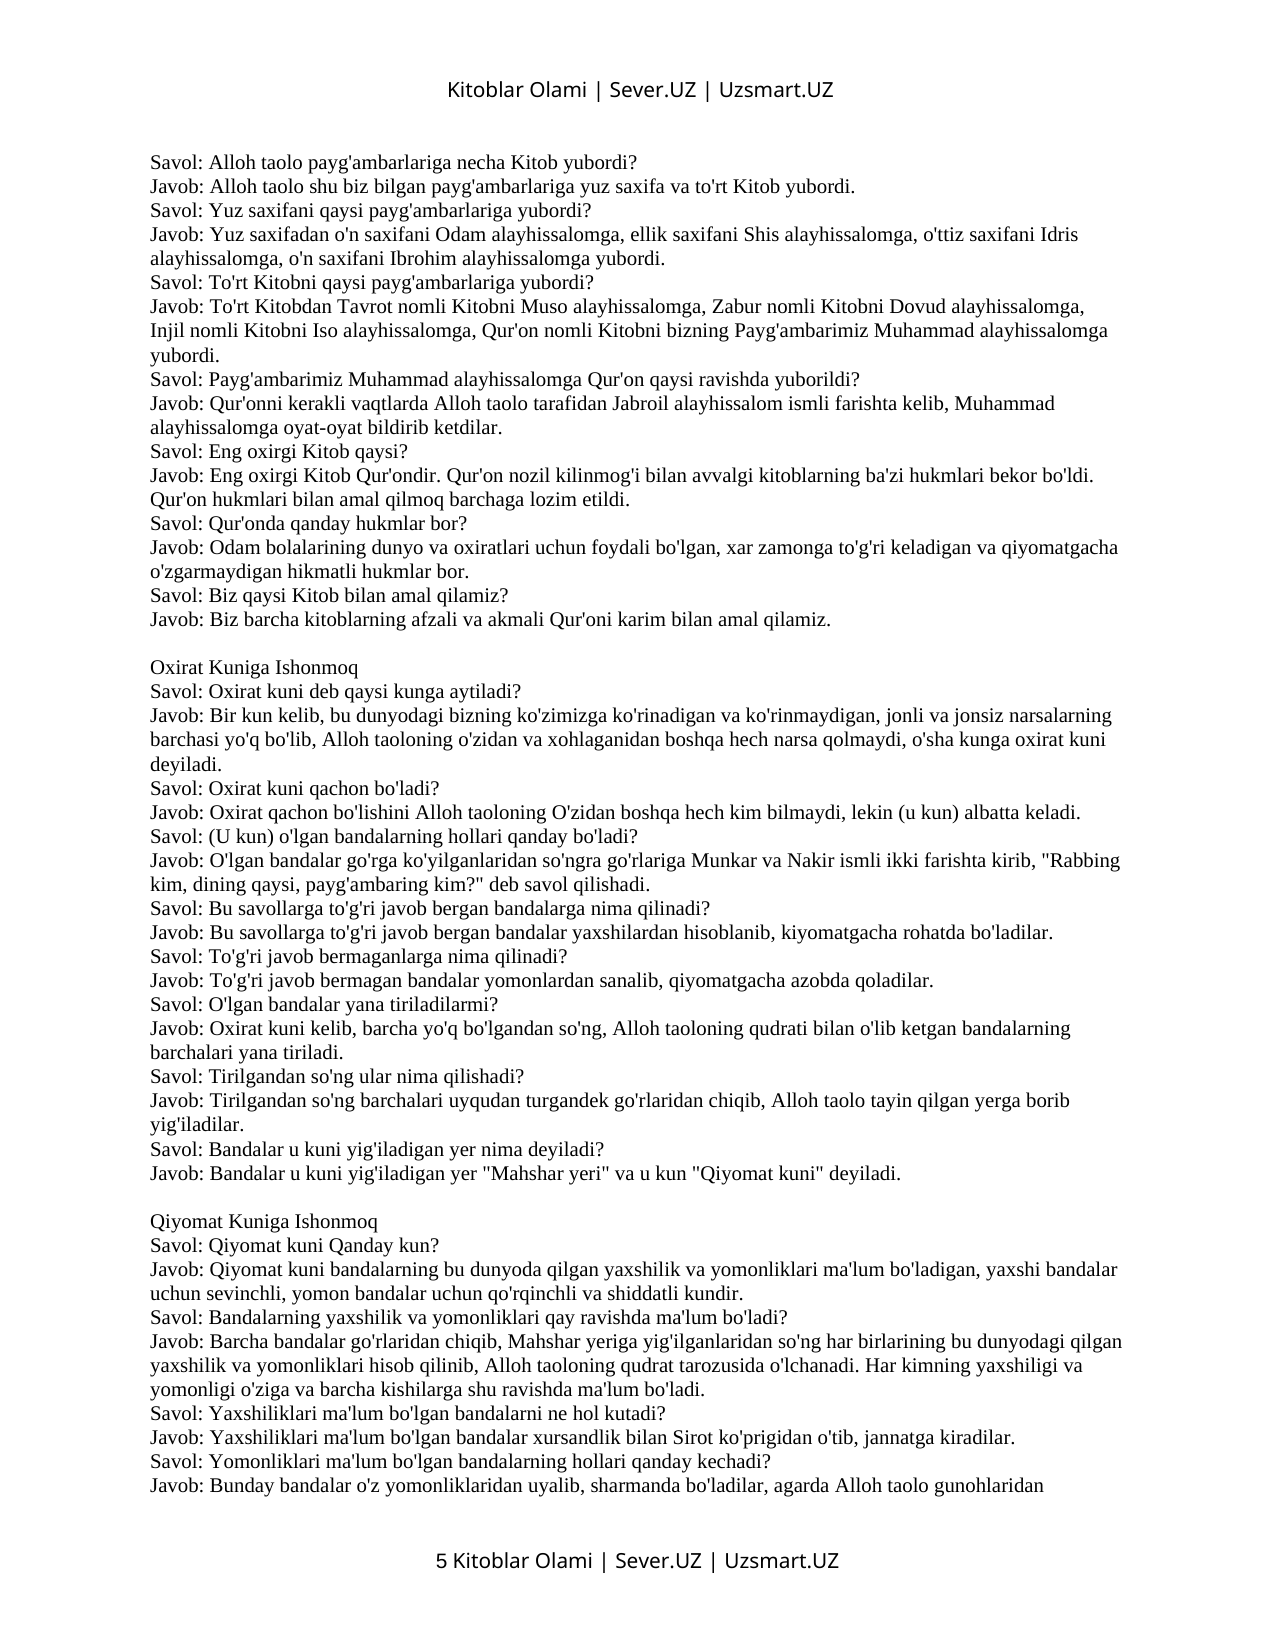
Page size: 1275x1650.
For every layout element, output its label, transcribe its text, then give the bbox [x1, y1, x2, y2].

text Javob: Oxirat qachon bo'lishini Alloh taoloning O'zidan boshqa hech kim bilmaydi, lekin (u kun) albatta keladi. [150, 799, 1125, 824]
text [150, 1473, 1125, 1497]
text Savol: To'rt Kitobni qaysi payg'ambarlariga yubordi? [150, 270, 1125, 294]
text Savol: Biz qaysi Kitob bilan amal qilamiz? [150, 583, 1125, 607]
text Javob: Bir kun kelib, bu dunyodagi bizning ko'zimizga ko'rinadigan va ko'rinmaydigan, jonli va jonsiz narsalarning barchasi yo'q bo'lib, Alloh taoloning o'zidan va xohlaganidan boshqa hech narsa qolmaydi, o'sha kunga oxirat kuni deyiladi. [150, 703, 1125, 776]
text Javob: Biz barcha kitoblarning afzali va akmali Qur'oni karim bilan amal qilamiz. [150, 607, 1125, 631]
text Javob: Eng oxirgi Kitob Qur'ondir. Qur'on nozil kilinmog'i bilan avvalgi kitoblarning ba'zi hukmlari bekor bo'ldi. Qur'on hukmlari bilan amal qilmoq barchaga lozim etildi. [150, 463, 1125, 511]
text Savol: Oxirat kuni deb qaysi kunga aytiladi? [150, 679, 1125, 703]
text Savol: Yaxshiliklari ma'lum bo'lgan bandalarni ne hol kutadi? [150, 1401, 1125, 1425]
text Savol: Bandalarning yaxshilik va yomonliklari qay ravishda ma'lum bo'ladi? [150, 1305, 1125, 1329]
text Javob: Qiyomat kuni bandalarning bu dunyoda qilgan yaxshilik va yomonliklari ma'lum bo'ladigan, yaxshi bandalar uchun sevinchli, yomon bandalar uchun qo'rqinchli va shiddatli kundir. [150, 1257, 1125, 1305]
text Savol: Alloh taolo payg'ambarlariga necha Kitob yubordi? [150, 150, 1125, 174]
text Qiyomat Kuniga Ishonmoq [150, 1208, 1125, 1233]
text Javob: To'rt Kitobdan Tavrot nomli Kitobni Muso alayhissalomga, Zabur nomli Kitobni Dovud alayhissalomga, Injil nomli Kitobni Iso alayhissalomga, Qur'on nomli Kitobni bizning Payg'ambarimiz Muhammad alayhissalomga yubordi. [150, 294, 1125, 367]
text Savol: Tirilgandan so'ng ular nima qilishadi? [150, 1064, 1125, 1088]
text Javob: Qur'onni kerakli vaqtlarda Alloh taolo tarafidan Jabroil alayhissalom ismli farishta kelib, Muhammad alayhissalomga oyat-oyat bildirib ketdilar. [150, 391, 1125, 439]
text Savol: Bandalar u kuni yig'iladigan yer nima deyiladi? [150, 1136, 1125, 1161]
text Savol: Yuz saxifani qaysi payg'ambarlariga yubordi? [150, 198, 1125, 222]
text Javob: O'lgan bandalar go'rga ko'yilganlaridan so'ngra go'rlariga Munkar va Nakir ismli ikki farishta kirib, "Rabbing kim, dining qaysi, payg'ambaring kim?" deb savol qilishadi. [150, 848, 1125, 896]
text Savol: To'g'ri javob bermaganlarga nima qilinadi? [150, 944, 1125, 968]
text Javob: Tirilgandan so'ng barchalari uyqudan turgandek go'rlaridan chiqib, Alloh taolo tayin qilgan yerga borib yig'iladilar. [150, 1088, 1125, 1136]
text Javob: Oxirat kuni kelib, barcha yo'q bo'lgandan so'ng, Alloh taoloning qudrati bilan o'lib ketgan bandalarning barchalari yana tiriladi. [150, 1016, 1125, 1064]
text Savol: Payg'ambarimiz Muhammad alayhissalomga Qur'on qaysi ravishda yuborildi? [150, 367, 1125, 391]
text Savol: Eng oxirgi Kitob qaysi? [150, 439, 1125, 463]
text Oxirat Kuniga Ishonmoq [150, 655, 1125, 679]
text Javob: Barcha bandalar go'rlaridan chiqib, Mahshar yeriga yig'ilganlaridan so'ng har birlarining bu dunyodagi qilgan yaxshilik va yomonliklari hisob qilinib, Alloh taoloning qudrat tarozusida o'lchanadi. Har kimning yaxshiligi va yomonligi o'ziga va barcha kishilarga shu ravishda ma'lum bo'ladi. [150, 1329, 1125, 1401]
text Javob: Yaxshiliklari ma'lum bo'lgan bandalar xursandlik bilan Sirot ko'prigidan o'tib, jannatga kiradilar. [150, 1425, 1125, 1449]
text Javob: Bu savollarga to'g'ri javob bergan bandalar yaxshilardan hisoblanib, kiyomatgacha rohatda bo'ladilar. [150, 920, 1125, 944]
text Javob: Odam bolalarining dunyo va oxiratlari uchun foydali bo'lgan, xar zamonga to'g'ri keladigan va qiyomatgacha o'zgarmaydigan hikmatli hukmlar bor. [150, 535, 1125, 583]
text Savol: O'lgan bandalar yana tiriladilarmi? [150, 992, 1125, 1016]
text Savol: (U kun) o'lgan bandalarning hollari qanday bo'ladi? [150, 824, 1125, 848]
text Savol: Bu savollarga to'g'ri javob bergan bandalarga nima qilinadi? [150, 896, 1125, 920]
text Savol: Qiyomat kuni Qanday kun? [150, 1233, 1125, 1257]
text Savol: Oxirat kuni qachon bo'ladi? [150, 776, 1125, 799]
text Savol: Qur'onda qanday hukmlar bor? [150, 511, 1125, 535]
text Javob: Bandalar u kuni yig'iladigan yer "Mahshar yeri" va u kun "Qiyomat kuni" deyiladi. [150, 1161, 1125, 1184]
text Javob: To'g'ri javob bermagan bandalar yomonlardan sanalib, qiyomatgacha azobda qoladilar. [150, 968, 1125, 992]
text Javob: Alloh taolo shu biz bilgan payg'ambarlariga yuz saxifa va to'rt Kitob yubordi. [150, 174, 1125, 198]
text Savol: Yomonliklari ma'lum bo'lgan bandalarning hollari qanday kechadi? [150, 1449, 1125, 1473]
text Javob: Yuz saxifadan o'n saxifani Odam alayhissalomga, ellik saxifani Shis alayhissalomga, o'ttiz saxifani Idris alayhissalomga, o'n saxifani Ibrohim alayhissalomga yubordi. [150, 222, 1125, 270]
